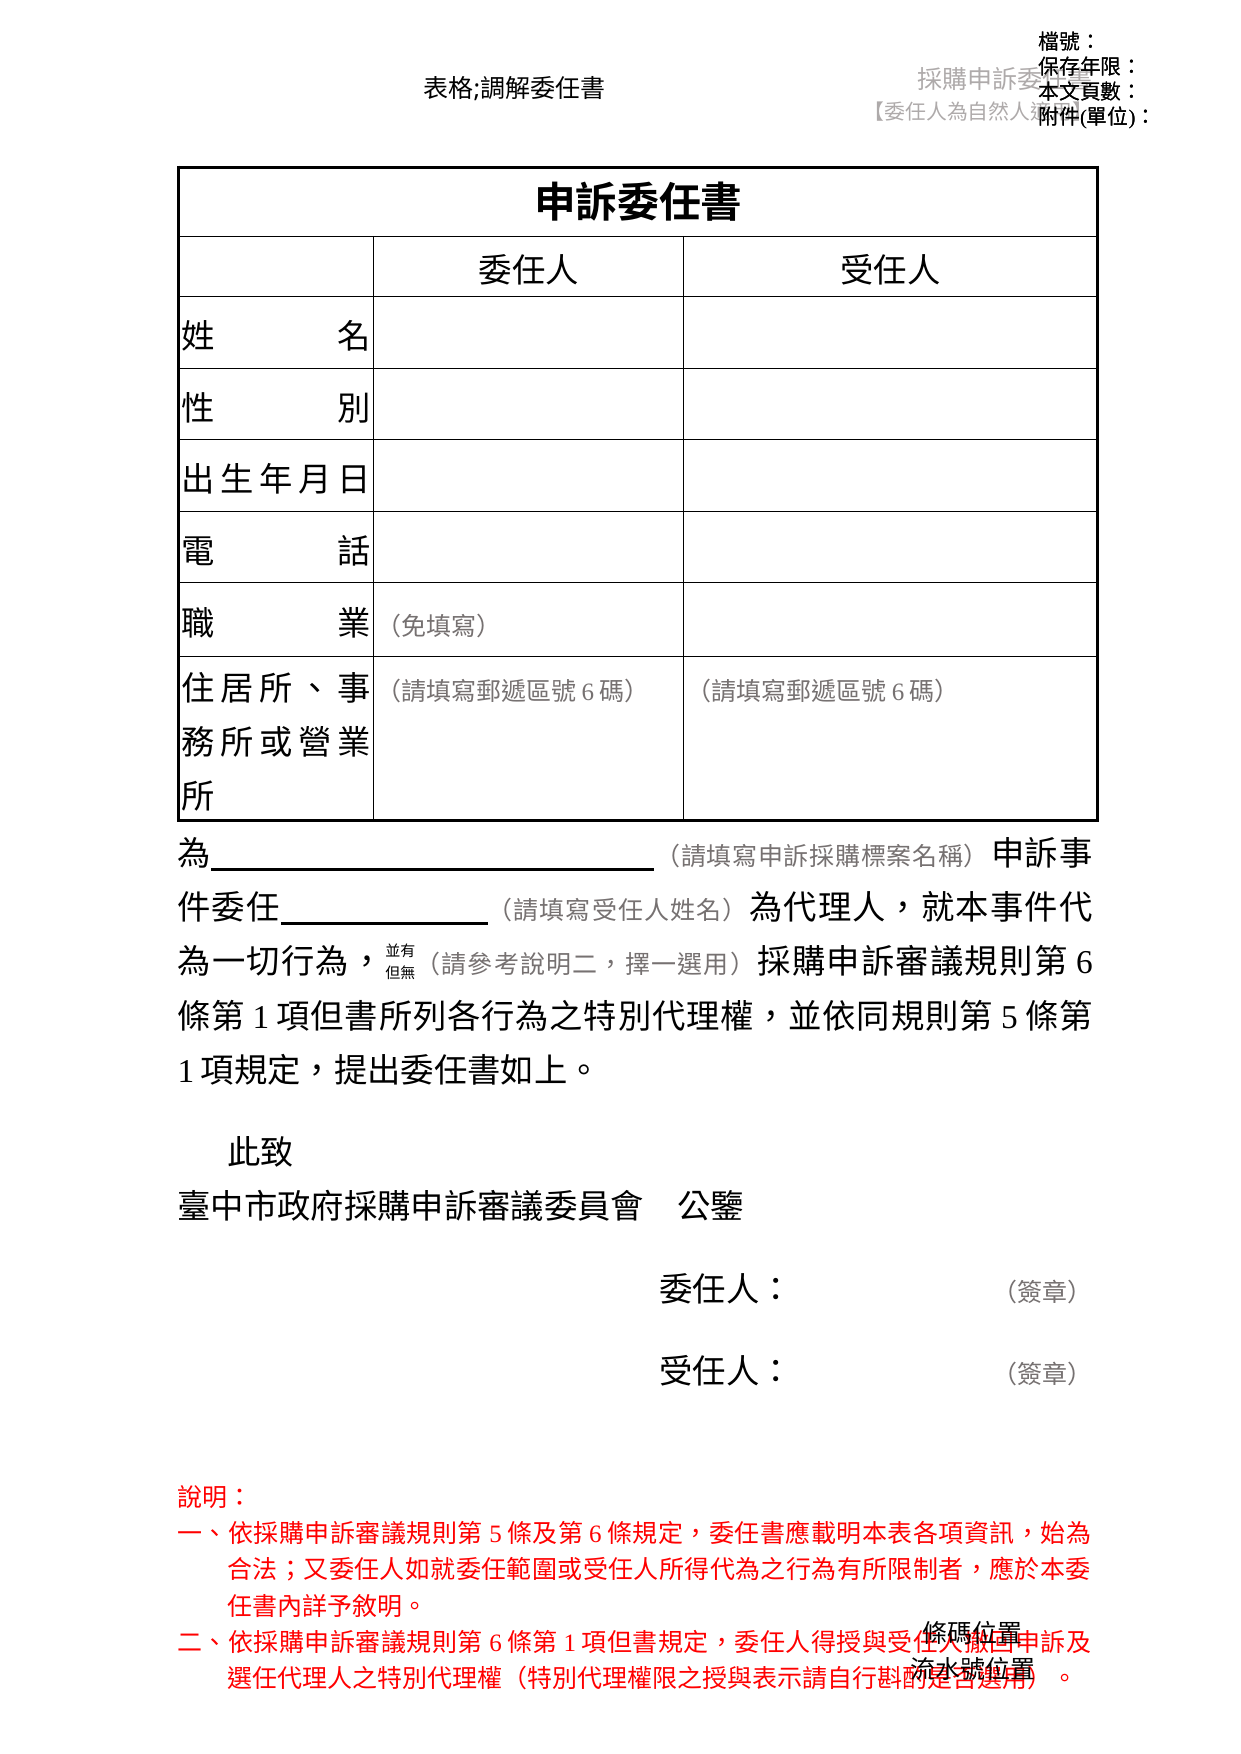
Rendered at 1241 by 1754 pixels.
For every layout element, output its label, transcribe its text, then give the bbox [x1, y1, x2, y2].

table_cell [374, 512, 683, 582]
text 受任人： （簽章） [177, 1340, 1092, 1394]
table_cell 電話 [180, 512, 373, 582]
table_cell 住居所、事務所或營業所 [180, 657, 373, 819]
table_cell 性別 [180, 369, 373, 439]
text 臺中市政府採購申訴審議委員會 公鑒 [177, 1175, 1092, 1229]
table_cell 委任人 [374, 237, 683, 296]
table_cell 姓名 [180, 297, 373, 368]
table_cell [374, 369, 683, 439]
table_header 申訴委任書 [180, 169, 1096, 236]
table_cell [684, 583, 1096, 656]
table_cell 職業 [180, 583, 373, 656]
text 委任人： （簽章） [177, 1258, 1092, 1312]
text 此致 [227, 1121, 1092, 1175]
table_cell （免填寫） [374, 583, 683, 656]
table_cell 出生年月日 [180, 440, 373, 511]
table_cell [684, 440, 1096, 511]
table_cell 受任人 [684, 237, 1096, 296]
table_cell [374, 440, 683, 511]
table_cell [684, 512, 1096, 582]
table_cell [684, 369, 1096, 439]
table_cell （請填寫郵遞區號6碼） [684, 657, 1096, 819]
text 為 （請填寫申訴採購標案名稱）申訴事件委任 （請填寫受任人姓名）為代理人，就本事件代為一切行為，（請參考說明二，擇一選用）採購申訴審議規則第6條第1項但書所列各行為之特別代理權，並依同規則第5條第1項規定，提出委任書如上。 [177, 822, 1092, 1093]
table_cell [374, 297, 683, 368]
table_cell [180, 237, 373, 296]
table_cell （請填寫郵遞區號6碼） [374, 657, 683, 819]
table_cell [684, 297, 1096, 368]
